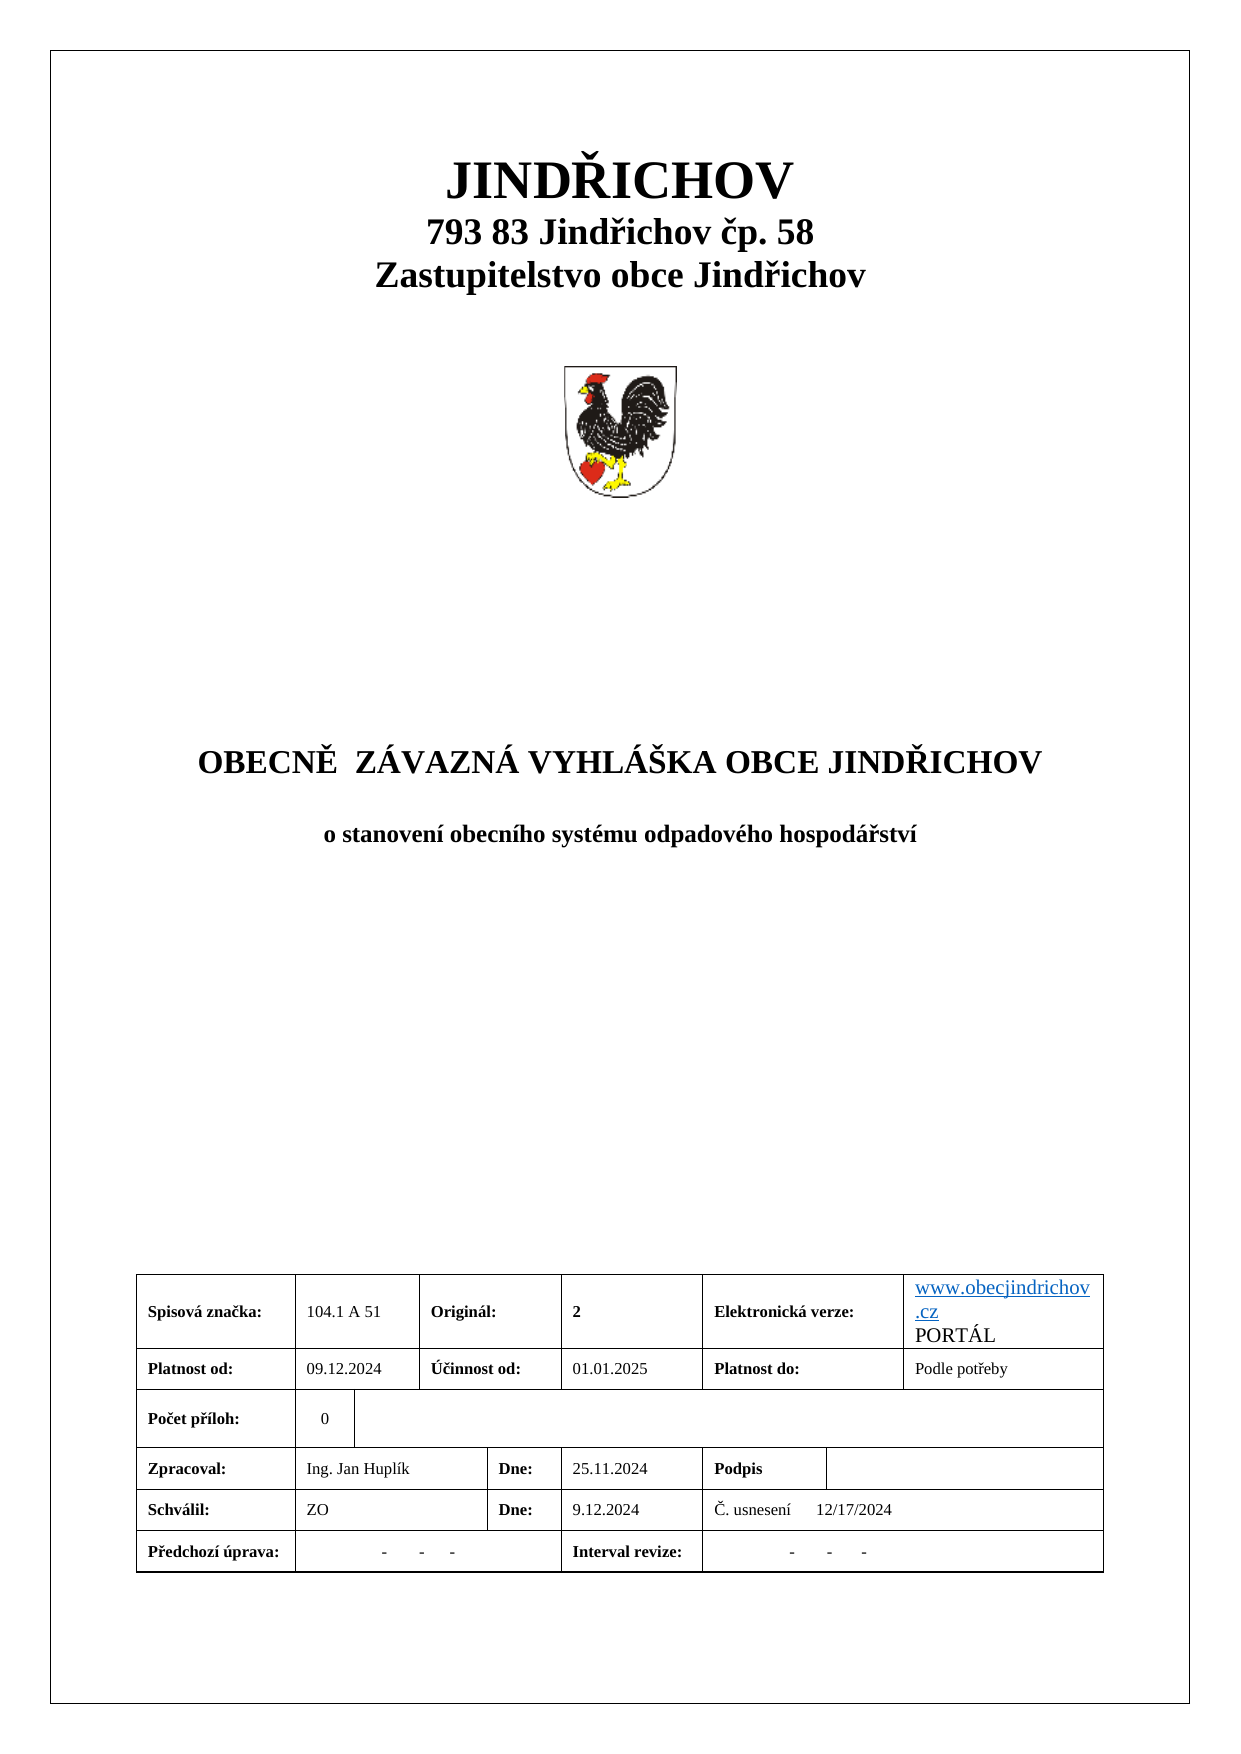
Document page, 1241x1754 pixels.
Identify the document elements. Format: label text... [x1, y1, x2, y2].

picture [564, 366, 677, 498]
table_header Originál: [420, 1275, 561, 1347]
table_cell 25.11.2024 [562, 1448, 702, 1489]
table_cell [827, 1448, 1103, 1489]
table_cell ZO [296, 1490, 487, 1530]
table_cell Interval revize: [562, 1531, 702, 1571]
table_header Spisová značka: [137, 1275, 295, 1347]
table_cell Předchozí úprava: [137, 1531, 295, 1571]
text Zastupitelstvo obce Jindřichov [147, 253, 1093, 296]
table_cell 9.12.2024 [562, 1490, 702, 1530]
table_cell 09.12.2024 [296, 1349, 419, 1389]
table_cell Dne: [488, 1448, 561, 1489]
table_cell Platnost od: [137, 1349, 295, 1389]
table_cell Zpracoval: [137, 1448, 295, 1489]
table_cell Účinnost od: [420, 1349, 561, 1389]
text JINDŘICHOV [147, 147, 1093, 210]
table_header 2 [562, 1275, 702, 1347]
table_cell 01.01.2025 [562, 1349, 702, 1389]
table_header Elektronická verze: [703, 1275, 903, 1347]
text OBECNĚ ZÁVAZNÁ VYHLÁŠKA OBCE JINDŘICHOV [147, 742, 1093, 781]
table_header www.obecjindrichov.cz PORTÁL [904, 1275, 1103, 1347]
table_cell Ing. Jan Huplík [296, 1448, 487, 1489]
table_cell [355, 1390, 1103, 1447]
table_cell Dne: [488, 1490, 561, 1530]
table_cell Počet příloh: [137, 1390, 295, 1447]
table_header 104.1 A 51 [296, 1275, 419, 1347]
table_cell Platnost do: [703, 1349, 903, 1389]
table_cell Č. usnesení 12/17/2024 [703, 1490, 1103, 1530]
text 793 83 Jindřichov čp. 58 [147, 210, 1093, 253]
table_cell - - [703, 1531, 1103, 1571]
table_cell Podle potřeby [904, 1349, 1103, 1389]
table_cell 0 [296, 1390, 354, 1447]
table_cell - - [296, 1531, 561, 1571]
text o stanovení obecního systému odpadového hospodářství [147, 819, 1093, 848]
table_cell Schválil: [137, 1490, 295, 1530]
table_cell Podpis [703, 1448, 826, 1489]
